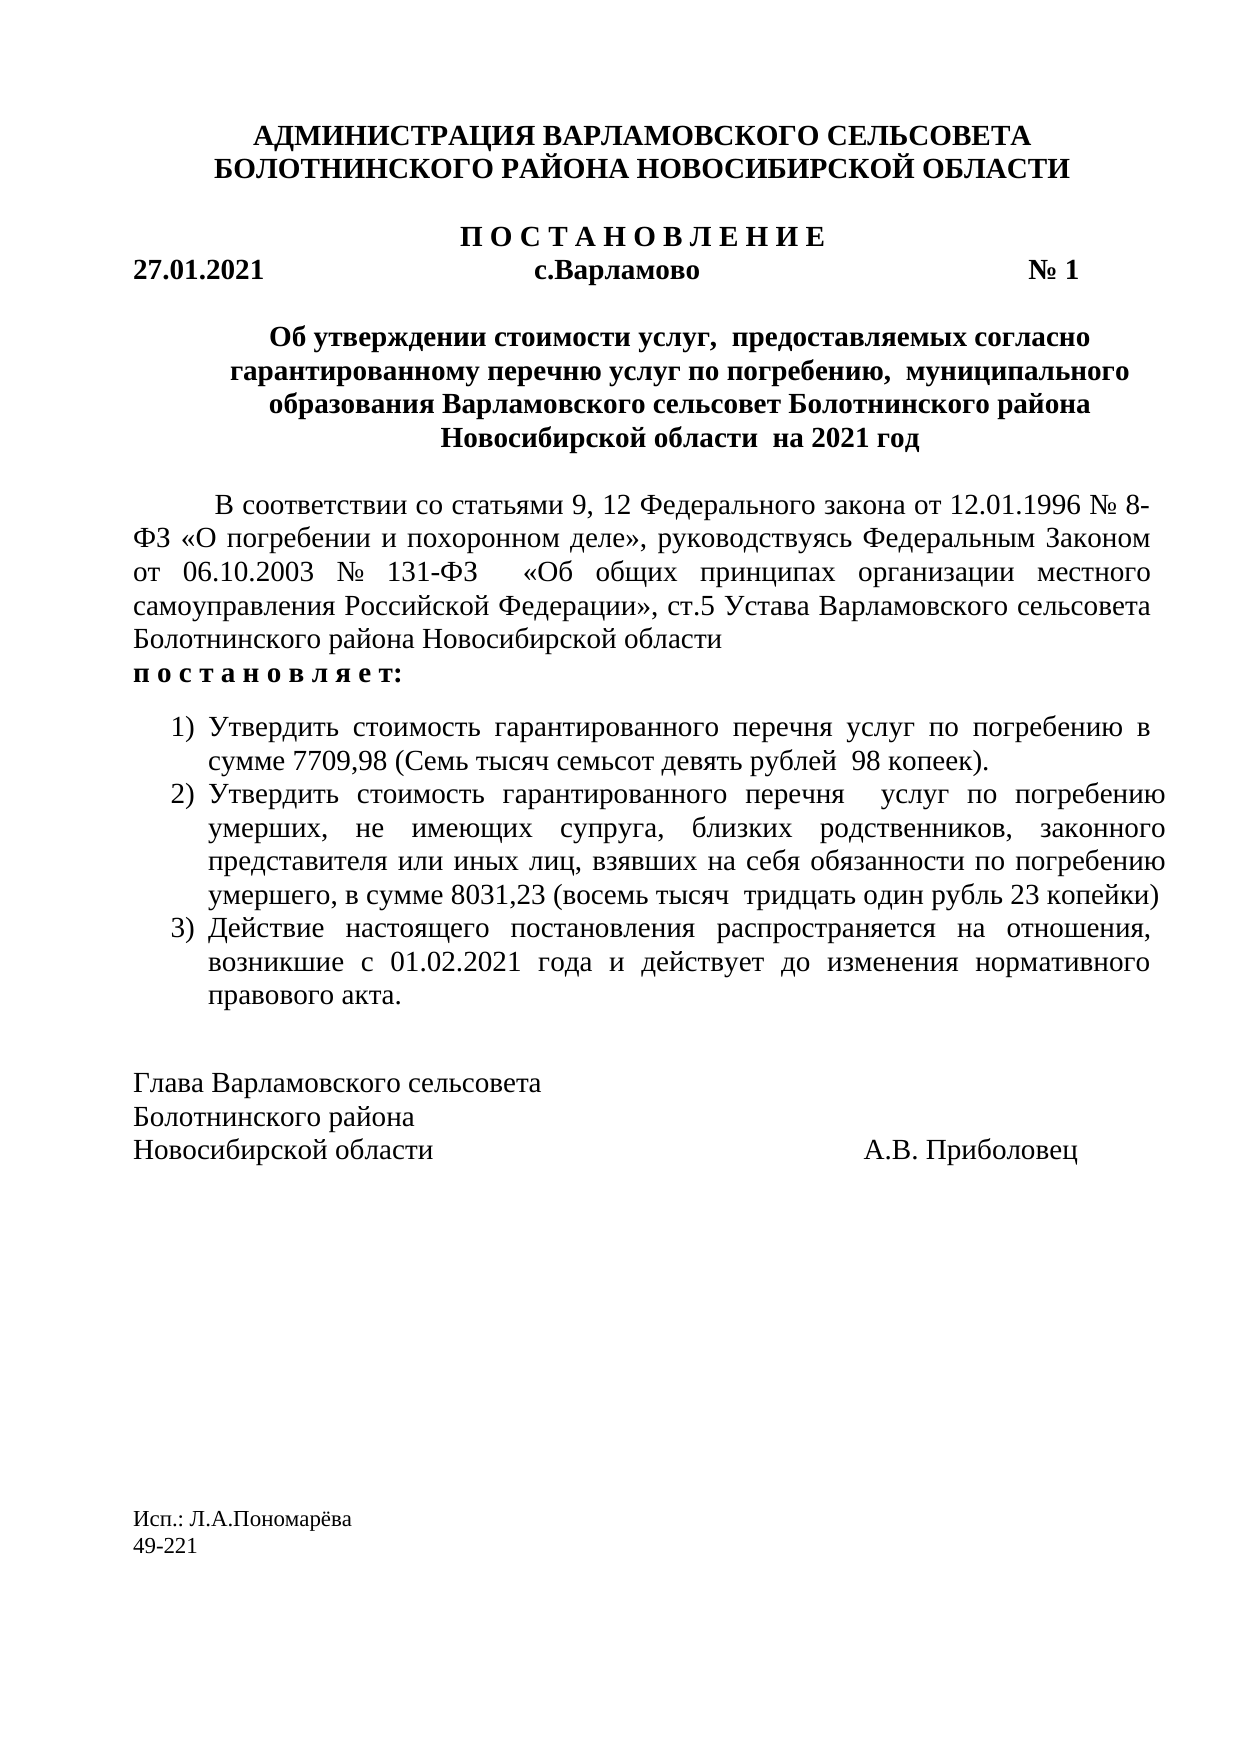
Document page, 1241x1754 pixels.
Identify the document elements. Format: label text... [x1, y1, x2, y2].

list Утвердить стоимость гарантированного перечня услуг по погребению умерших, не имеющих супруга, близких родственников, законного представителя или иных лиц, взявших на себя обязанности по погребению умершего, в сумме 8031,23 (восемь тысяч тридцать один рубль 23 копейки) [170, 776, 1167, 910]
text п о с т а н о в л я е т: [133, 655, 1152, 688]
text Новосибирской области А.В. Приболовец [133, 1132, 1152, 1166]
list Действие настоящего постановления распространяется на отношения, возникшие с 01.02.2021 года и действует до изменения нормативного правового акта. [170, 910, 1152, 1011]
text 27.01.2021 с.Варламово № 1 [133, 252, 1152, 286]
text Об утверждении стоимости услуг, предоставляемых согласно гарантированному перечню услуг по погребению, муниципального образования Варламовского сельсовет Болотнинского района Новосибирской области на 2021 год [208, 319, 1152, 453]
text П О С Т А Н О В Л Е Н И Е [133, 219, 1152, 252]
text БОЛОТНИНСКОГО РАЙОНА НОВОСИБИРСКОЙ ОБЛАСТИ [133, 152, 1152, 185]
text Болотнинского района [133, 1099, 1152, 1132]
text Глава Варламовского сельсовета [133, 1065, 1152, 1099]
text 49-221 [133, 1532, 1152, 1558]
text Исп.: Л.А.Пономарёва [133, 1505, 1152, 1532]
list Утвердить стоимость гарантированного перечня услуг по погребению в сумме 7709,98 (Семь тысяч семьсот девять рублей 98 копеек). [170, 709, 1152, 776]
text В соответствии со статьями 9, 12 Федерального закона от 12.01.1996 № 8-ФЗ «О погребении и похоронном деле», руководствуясь Федеральным Законом от 06.10.2003 № 131-ФЗ «Об общих принципах организации местного самоуправления Российской Федерации», ст.5 Устава Варламовского сельсовета Болотнинского района Новосибирской области [133, 487, 1152, 655]
text АДМИНИСТРАЦИЯ ВАРЛАМОВСКОГО СЕЛЬСОВЕТА [133, 118, 1152, 152]
